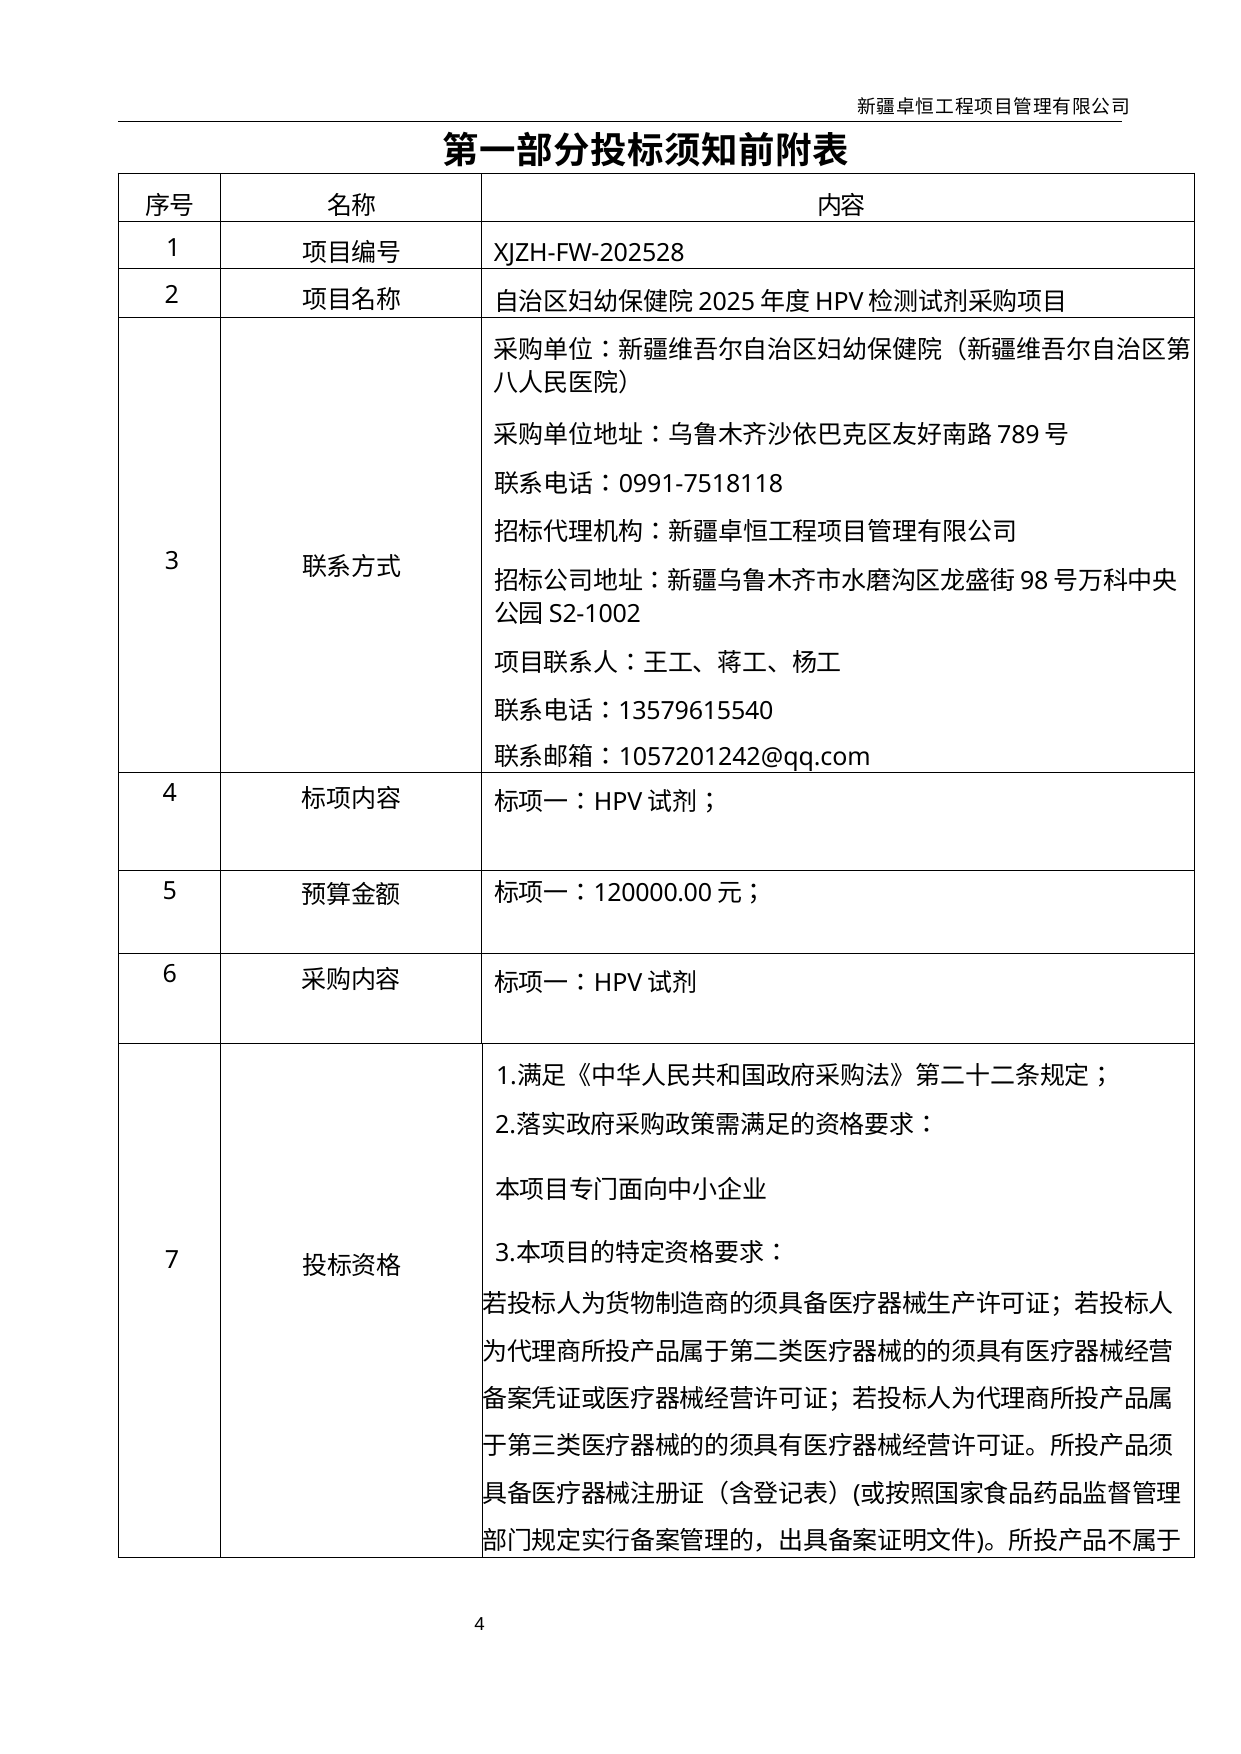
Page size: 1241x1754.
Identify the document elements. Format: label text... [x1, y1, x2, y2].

table_header 名称 [221, 174, 481, 221]
table_cell 预算金额 [221, 871, 481, 953]
table_cell 自治区妇幼保健院2025年度HPV检测试剂采购项目 [482, 269, 1194, 317]
table_cell 3 [119, 318, 220, 772]
table_cell 1 [119, 222, 220, 268]
table_cell 7 [119, 1044, 220, 1557]
table_cell XJZH-FW-202528 [482, 222, 1194, 268]
table_cell 5 [119, 871, 220, 953]
table_cell 标项内容 [221, 773, 481, 870]
table_cell 联系方式 [221, 318, 481, 772]
table_cell 标项一：HPV试剂； [482, 773, 1194, 870]
table_header 序号 [119, 174, 220, 221]
table_cell 项目名称 [221, 269, 481, 317]
table_cell 6 [119, 954, 220, 1043]
table_header 内容 [482, 174, 1194, 221]
table_cell 项目编号 [221, 222, 481, 268]
table_cell 投标资格 [221, 1044, 482, 1557]
table_cell 标项一：HPV试剂 [482, 954, 1194, 1043]
table_cell 采购内容 [221, 954, 481, 1043]
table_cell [483, 1044, 1194, 1557]
table_cell 2 [119, 269, 220, 317]
table_cell 标项一：120000.00元； [482, 871, 1194, 953]
table_cell 采购单位：新疆维吾尔自治区妇幼保健院（新疆维吾尔自治区第八人民医院） 采购单位地址：乌鲁木齐沙依巴克区友好南路789号 联系电话：0991-7518118 招标代理机构：新疆卓恒工程项目管理有限公司 招标公司地址：新疆乌鲁木齐市水磨沟区龙盛街98号万科中央公园S2-1002 项目联系人：王工、蒋工、杨工 联系电话：13579615540 联系邮箱：1057201242@qq.com [482, 318, 1194, 772]
table_cell 4 [119, 773, 220, 870]
text 第一部分投标须知前附表 [442, 129, 1130, 172]
